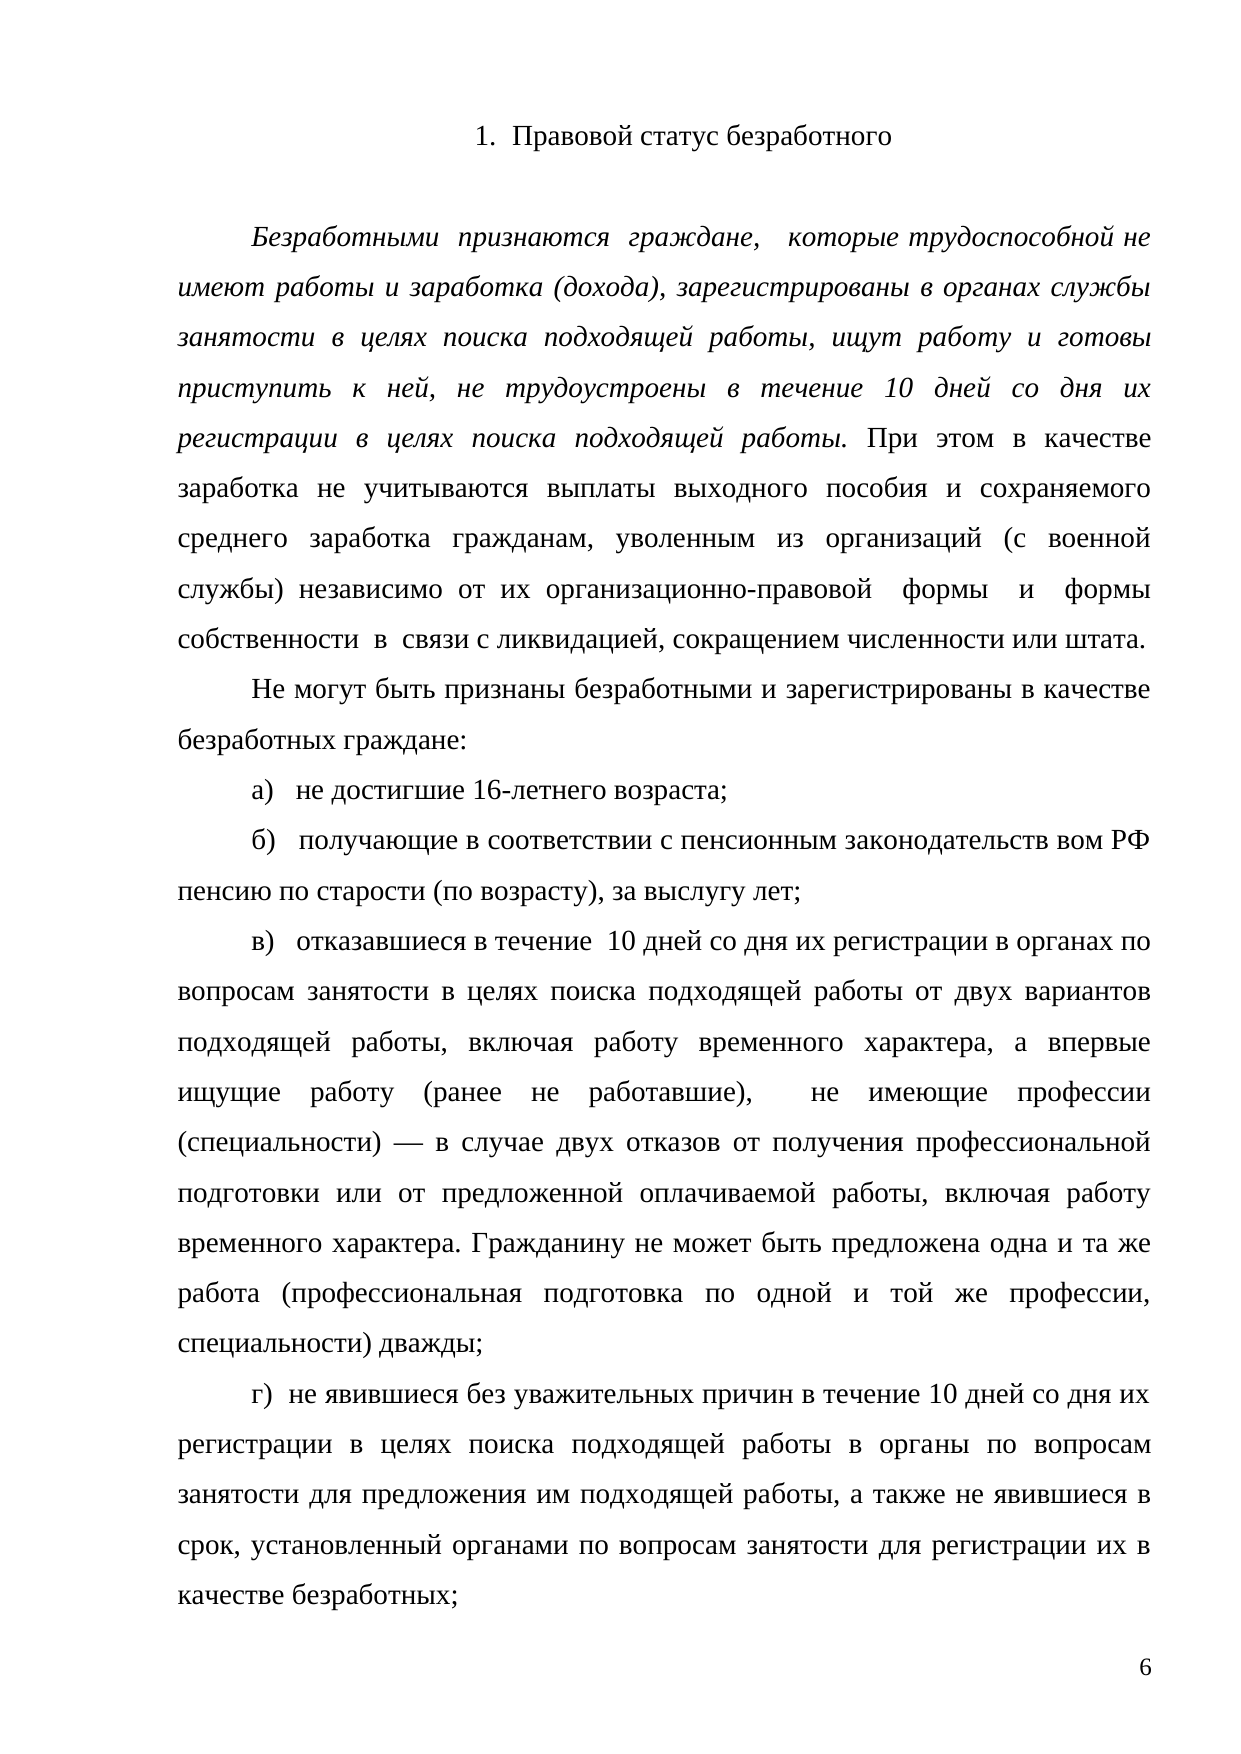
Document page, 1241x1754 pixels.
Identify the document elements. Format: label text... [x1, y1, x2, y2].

text Не могут быть признаны безработными и зарегистрированы в качестве безработных граждане: [177, 672, 1152, 755]
text Безработными признаются граждане, которые трудоспособной не имеют работы и заработка (дохода), зарегистрированы в органах службы занятости в целях поиска подходящей работы, ищут работу и готовы приступить к ней, не трудоустроены в течение 10 дней со дня их регистрации в целях поиска подходящей работы. При этом в качестве заработка не учитываются выплаты выходного пособия и сохраняемого среднего заработка гражданам, уволенным из организаций (с военной службы) независимо от их организационно-правовой формы и формы собственности в связи с ликвидацией, сокращением численности или штата. [177, 219, 1152, 655]
text в) отказавшиеся в течение 10 дней со дня их регистрации в органах по вопросам занятости в целях поиска подходящей работы от двух вариантов подходящей работы, включая работу временного характера, а впервые ищущие работу (ранее не работавшие), не имеющие профессии (специальности) — в случае двух отказов от получения профессиональной подготовки или от предложенной оплачиваемой работы, включая работу временного характера. Гражданину не может быть предложена одна и та же работа (профессиональная подготовка по одной и той же профессии, специальности) дважды; [177, 923, 1152, 1359]
text г) не явившиеся без уважительных причин в течение 10 дней со дня их регистрации в целях поиска подходящей работы в органы по вопросам занятости для предложения им подходящей работы, а также не явившиеся в срок, установленный органами по вопросам занятости для регистрации их в качестве безработных; [177, 1376, 1152, 1611]
text а) не достигшие 16-летнего возраста; [177, 772, 1152, 806]
list Правовой статус безработного [215, 118, 1152, 152]
text б) получающие в соответствии с пенсионным законодательств вом РФ пенсию по старости (по возрасту), за выслугу лет; [177, 822, 1152, 906]
